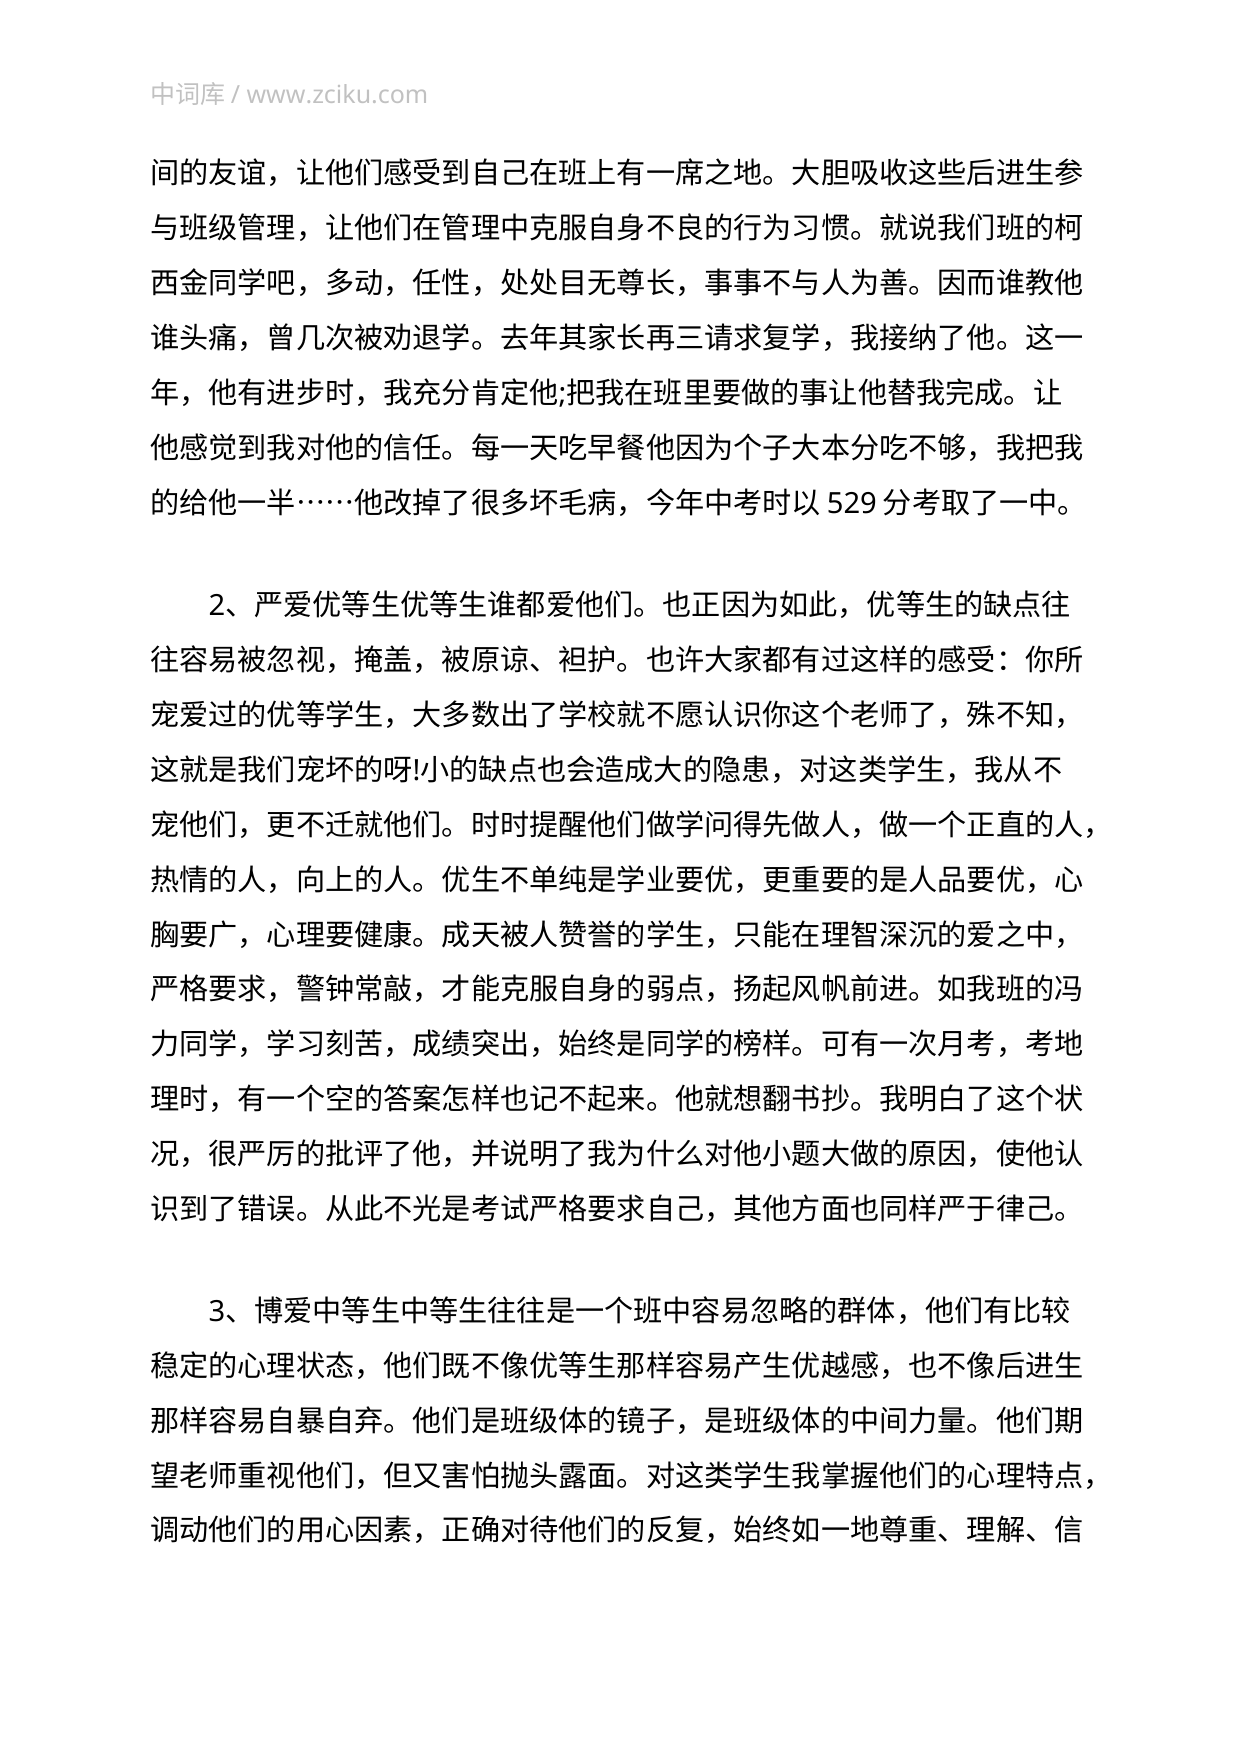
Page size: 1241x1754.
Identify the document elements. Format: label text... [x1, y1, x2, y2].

text 2、严爱优等生优等生谁都爱他们。也正因为如此，优等生的缺点往往容易被忽视，掩盖，被原谅、袒护。也许大家都有过这样的感受：你所宠爱过的优等学生，大多数出了学校就不愿认识你这个老师了，殊不知，这就是我们宠坏的呀!小的缺点也会造成大的隐患，对这类学生，我从不宠他们，更不迁就他们。时时提醒他们做学问得先做人，做一个正直的人，热情的人，向上的人。优生不单纯是学业要优，更重要的是人品要优，心胸要广，心理要健康。成天被人赞誉的学生，只能在理智深沉的爱之中，严格要求，警钟常敲，才能克服自身的弱点，扬起风帆前进。如我班的冯力同学，学习刻苦，成绩突出，始终是同学的榜样。可有一次月考，考地理时，有一个空的答案怎样也记不起来。他就想翻书抄。我明白了这个状况，很严厉的批评了他，并说明了我为什么对他小题大做的原因，使他认识到了错误。从此不光是考试严格要求自己，其他方面也同样严于律己。 [150, 581, 1090, 1228]
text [150, 150, 1090, 522]
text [150, 1287, 1090, 1549]
